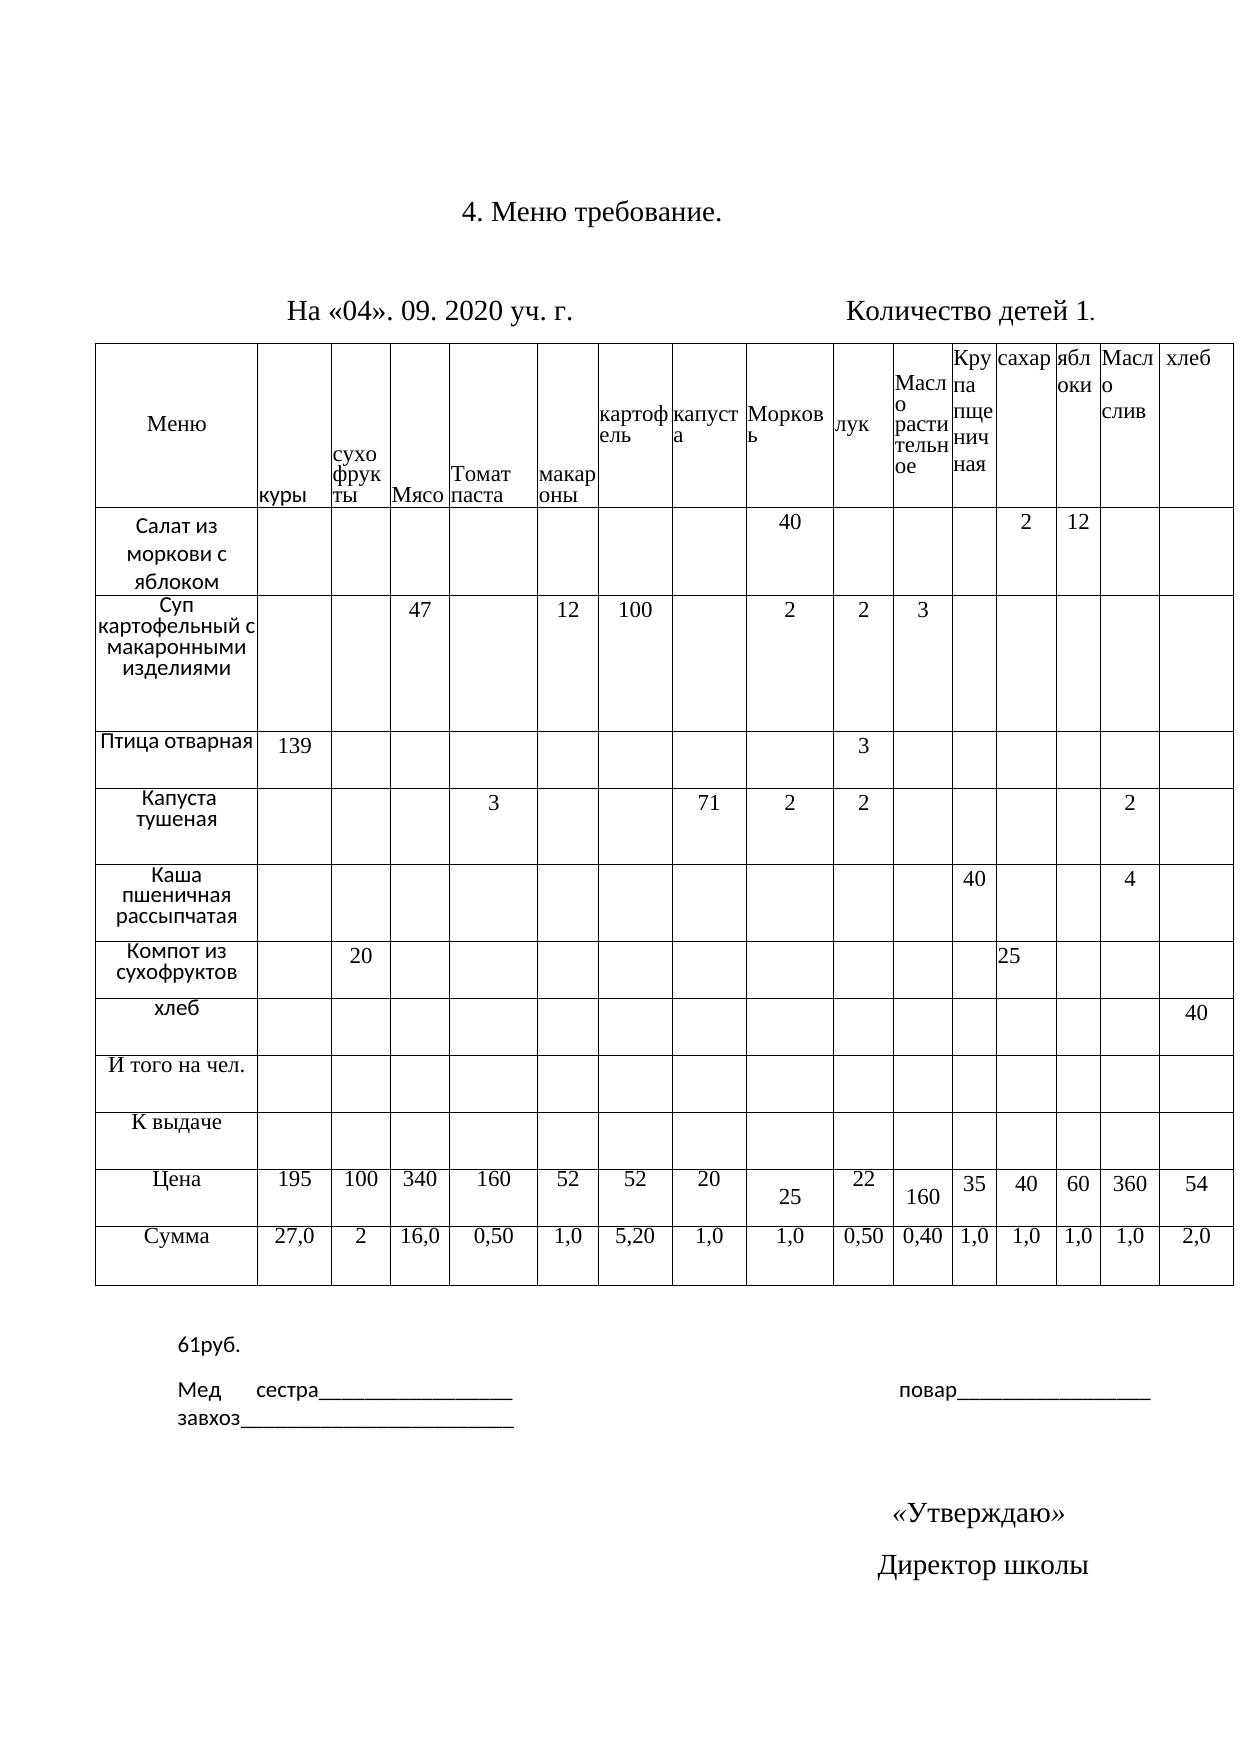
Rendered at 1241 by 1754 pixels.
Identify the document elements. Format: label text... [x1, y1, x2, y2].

table_cell Компот из сухофруктов [96, 942, 257, 998]
table_cell [450, 508, 537, 595]
table_header Мясо [391, 344, 449, 507]
table_cell [1160, 508, 1233, 595]
table_cell [747, 732, 833, 788]
table_cell [673, 942, 746, 998]
table_header сухофрукты [332, 344, 390, 507]
table_cell 40 [997, 1170, 1056, 1226]
table_cell 340 [391, 1170, 449, 1226]
table_cell [599, 789, 672, 864]
table_cell [599, 732, 672, 788]
table_cell 2 [747, 789, 833, 864]
table_cell [834, 865, 893, 941]
table_cell [894, 732, 952, 788]
table_cell [997, 596, 1056, 731]
table_cell [391, 1113, 449, 1169]
table_header яблоки [1057, 344, 1100, 507]
table_cell [538, 1056, 598, 1112]
table_cell [953, 508, 996, 595]
table_cell [1057, 1056, 1100, 1112]
table_cell [1101, 1056, 1159, 1112]
table_cell [599, 865, 672, 941]
table_cell [997, 1056, 1056, 1112]
table_cell [673, 999, 746, 1055]
table_cell [332, 789, 390, 864]
table_cell Цена [96, 1170, 257, 1226]
table_header Морковь [747, 344, 833, 507]
table_cell [450, 596, 537, 731]
table_cell [894, 508, 952, 595]
table_cell [953, 942, 996, 998]
table_cell 1,0 [747, 1227, 833, 1285]
table_cell [258, 789, 331, 864]
table_cell 1,0 [953, 1227, 996, 1285]
table_cell [538, 999, 598, 1055]
table_cell 139 [258, 732, 331, 788]
table_cell [834, 1056, 893, 1112]
table_cell [450, 1113, 537, 1169]
table_cell 54 [1160, 1170, 1233, 1226]
table_cell [894, 1113, 952, 1169]
table_cell 22 [834, 1170, 893, 1226]
table_cell [953, 732, 996, 788]
table_cell 25 [747, 1170, 833, 1226]
table_cell [953, 999, 996, 1055]
table_cell 71 [673, 789, 746, 864]
table_cell [391, 508, 449, 595]
table_cell 20 [332, 942, 390, 998]
table_cell [1057, 596, 1100, 731]
table_header макароны [538, 344, 598, 507]
table_cell [1160, 942, 1233, 998]
table_cell Каша пшеничная рассыпчатая [96, 865, 257, 941]
text 4. Меню требование. [177, 194, 1152, 228]
table_cell 25 [997, 942, 1056, 998]
text «Утверждаю» [177, 1495, 1152, 1528]
table_cell [747, 865, 833, 941]
table_cell [1160, 1056, 1233, 1112]
table_cell [1057, 942, 1100, 998]
table_cell [673, 732, 746, 788]
text Директор школы [177, 1547, 1152, 1581]
table_cell [450, 942, 537, 998]
table_cell [834, 999, 893, 1055]
table_cell [673, 1113, 746, 1169]
text Мед сестра_________________ повар_________________ завхоз________________________ [177, 1375, 1152, 1431]
table_header куры [258, 344, 331, 507]
table_header Масло растительное [894, 344, 952, 507]
table_cell 1,0 [673, 1227, 746, 1285]
table_cell 27,0 [258, 1227, 331, 1285]
table_cell [258, 865, 331, 941]
table_cell Салат из моркови с яблоком [96, 508, 257, 595]
table_cell 35 [953, 1170, 996, 1226]
table_cell [1160, 789, 1233, 864]
table_cell [1101, 1113, 1159, 1169]
table_cell 2 [332, 1227, 390, 1285]
table_cell 52 [538, 1170, 598, 1226]
table_cell 2 [1101, 789, 1159, 864]
table_cell [997, 999, 1056, 1055]
table_cell 2 [834, 789, 893, 864]
table_cell [332, 596, 390, 731]
table_cell [332, 999, 390, 1055]
table_cell 3 [834, 732, 893, 788]
table_cell [894, 942, 952, 998]
table_cell [450, 1056, 537, 1112]
table_cell [332, 1113, 390, 1169]
table_cell 3 [450, 789, 537, 864]
table_header картофель [599, 344, 672, 507]
table_cell [599, 508, 672, 595]
table_cell [953, 1056, 996, 1112]
table_header сахар [997, 344, 1056, 507]
table_cell 160 [450, 1170, 537, 1226]
table_header лук [834, 344, 893, 507]
table_cell [538, 789, 598, 864]
table_cell [391, 865, 449, 941]
table_cell [1101, 596, 1159, 731]
table_cell 100 [332, 1170, 390, 1226]
table_cell [599, 942, 672, 998]
table_cell [450, 732, 537, 788]
table_cell [538, 508, 598, 595]
table_cell [391, 1056, 449, 1112]
table_cell [258, 508, 331, 595]
text 61руб. [177, 1331, 1152, 1358]
table_cell 40 [1160, 999, 1233, 1055]
table_cell [538, 732, 598, 788]
table_cell [391, 999, 449, 1055]
table_header хлеб [1160, 344, 1233, 507]
table_cell 3 [894, 596, 952, 731]
table_cell Сумма [96, 1227, 257, 1285]
table_cell [1057, 732, 1100, 788]
table_cell [1160, 1113, 1233, 1169]
table_cell [834, 508, 893, 595]
table_cell [834, 1113, 893, 1169]
table_header Крупа пщеничная [953, 344, 996, 507]
table_cell [747, 999, 833, 1055]
text На «04». 09. 2020 уч. г. Количество детей 1. [177, 293, 1152, 327]
table_cell 60 [1057, 1170, 1100, 1226]
table_cell [599, 1113, 672, 1169]
table_cell [1160, 865, 1233, 941]
table_cell [332, 508, 390, 595]
table_cell [1057, 789, 1100, 864]
table_cell [894, 789, 952, 864]
table_cell [258, 1056, 331, 1112]
table_cell 2,0 [1160, 1227, 1233, 1285]
table_cell хлеб [96, 999, 257, 1055]
table_cell 4 [1101, 865, 1159, 941]
table_cell 160 [894, 1170, 952, 1226]
table_cell Суп картофельный с макаронными изделиями [96, 596, 257, 731]
table_cell [673, 508, 746, 595]
table_cell [1101, 508, 1159, 595]
table_cell 1,0 [1057, 1227, 1100, 1285]
table_cell [1057, 999, 1100, 1055]
table_header капуста [673, 344, 746, 507]
table_cell [332, 1056, 390, 1112]
table_cell И того на чел. [96, 1056, 257, 1112]
table_cell [258, 942, 331, 998]
table_cell К выдаче [96, 1113, 257, 1169]
table_cell [953, 596, 996, 731]
table_cell [599, 999, 672, 1055]
table_cell [258, 1113, 331, 1169]
table_cell [747, 1056, 833, 1112]
table_cell 40 [953, 865, 996, 941]
table_cell [258, 596, 331, 731]
table_cell 12 [1057, 508, 1100, 595]
table_cell 16,0 [391, 1227, 449, 1285]
table_cell [1160, 596, 1233, 731]
table_cell [894, 1056, 952, 1112]
table_cell [953, 789, 996, 864]
table_cell 0,50 [450, 1227, 537, 1285]
table_cell [997, 865, 1056, 941]
table_cell [538, 865, 598, 941]
table_cell Капуста тушеная [96, 789, 257, 864]
table_cell [1160, 732, 1233, 788]
table_cell [1101, 732, 1159, 788]
table_cell 2 [997, 508, 1056, 595]
table_cell 47 [391, 596, 449, 731]
table_cell [997, 732, 1056, 788]
table_cell [747, 942, 833, 998]
table_cell [1101, 999, 1159, 1055]
table_cell [1057, 865, 1100, 941]
table_cell [1057, 1113, 1100, 1169]
table_cell [1101, 942, 1159, 998]
table_header Масло слив [1101, 344, 1159, 507]
table_cell [894, 999, 952, 1055]
table_cell [997, 1113, 1056, 1169]
table_header Меню [96, 344, 257, 507]
table_cell [599, 1056, 672, 1112]
table_cell 1,0 [1101, 1227, 1159, 1285]
table_cell 12 [538, 596, 598, 731]
table_cell [391, 789, 449, 864]
table_cell [450, 999, 537, 1055]
table_cell [391, 732, 449, 788]
table_cell [673, 865, 746, 941]
table_cell 2 [747, 596, 833, 731]
table_cell [450, 865, 537, 941]
table_cell Птица отварная [96, 732, 257, 788]
table_cell 52 [599, 1170, 672, 1226]
table_cell [258, 999, 331, 1055]
table_cell [997, 789, 1056, 864]
table_cell [673, 1056, 746, 1112]
table_cell 1,0 [538, 1227, 598, 1285]
table_cell 20 [673, 1170, 746, 1226]
table_cell [953, 1113, 996, 1169]
table_cell [538, 1113, 598, 1169]
table_cell 40 [747, 508, 833, 595]
table_cell 5,20 [599, 1227, 672, 1285]
table_cell [332, 865, 390, 941]
table_cell [332, 732, 390, 788]
table_cell 2 [834, 596, 893, 731]
table_cell 1,0 [997, 1227, 1056, 1285]
table_cell 195 [258, 1170, 331, 1226]
table_cell 100 [599, 596, 672, 731]
table_cell [391, 942, 449, 998]
table_cell 0,40 [894, 1227, 952, 1285]
table_cell 360 [1101, 1170, 1159, 1226]
table_cell [673, 596, 746, 731]
table_cell [894, 865, 952, 941]
table_header Томат паста [450, 344, 537, 507]
table_cell 0,50 [834, 1227, 893, 1285]
table_cell [538, 942, 598, 998]
table_cell [834, 942, 893, 998]
table_cell [747, 1113, 833, 1169]
